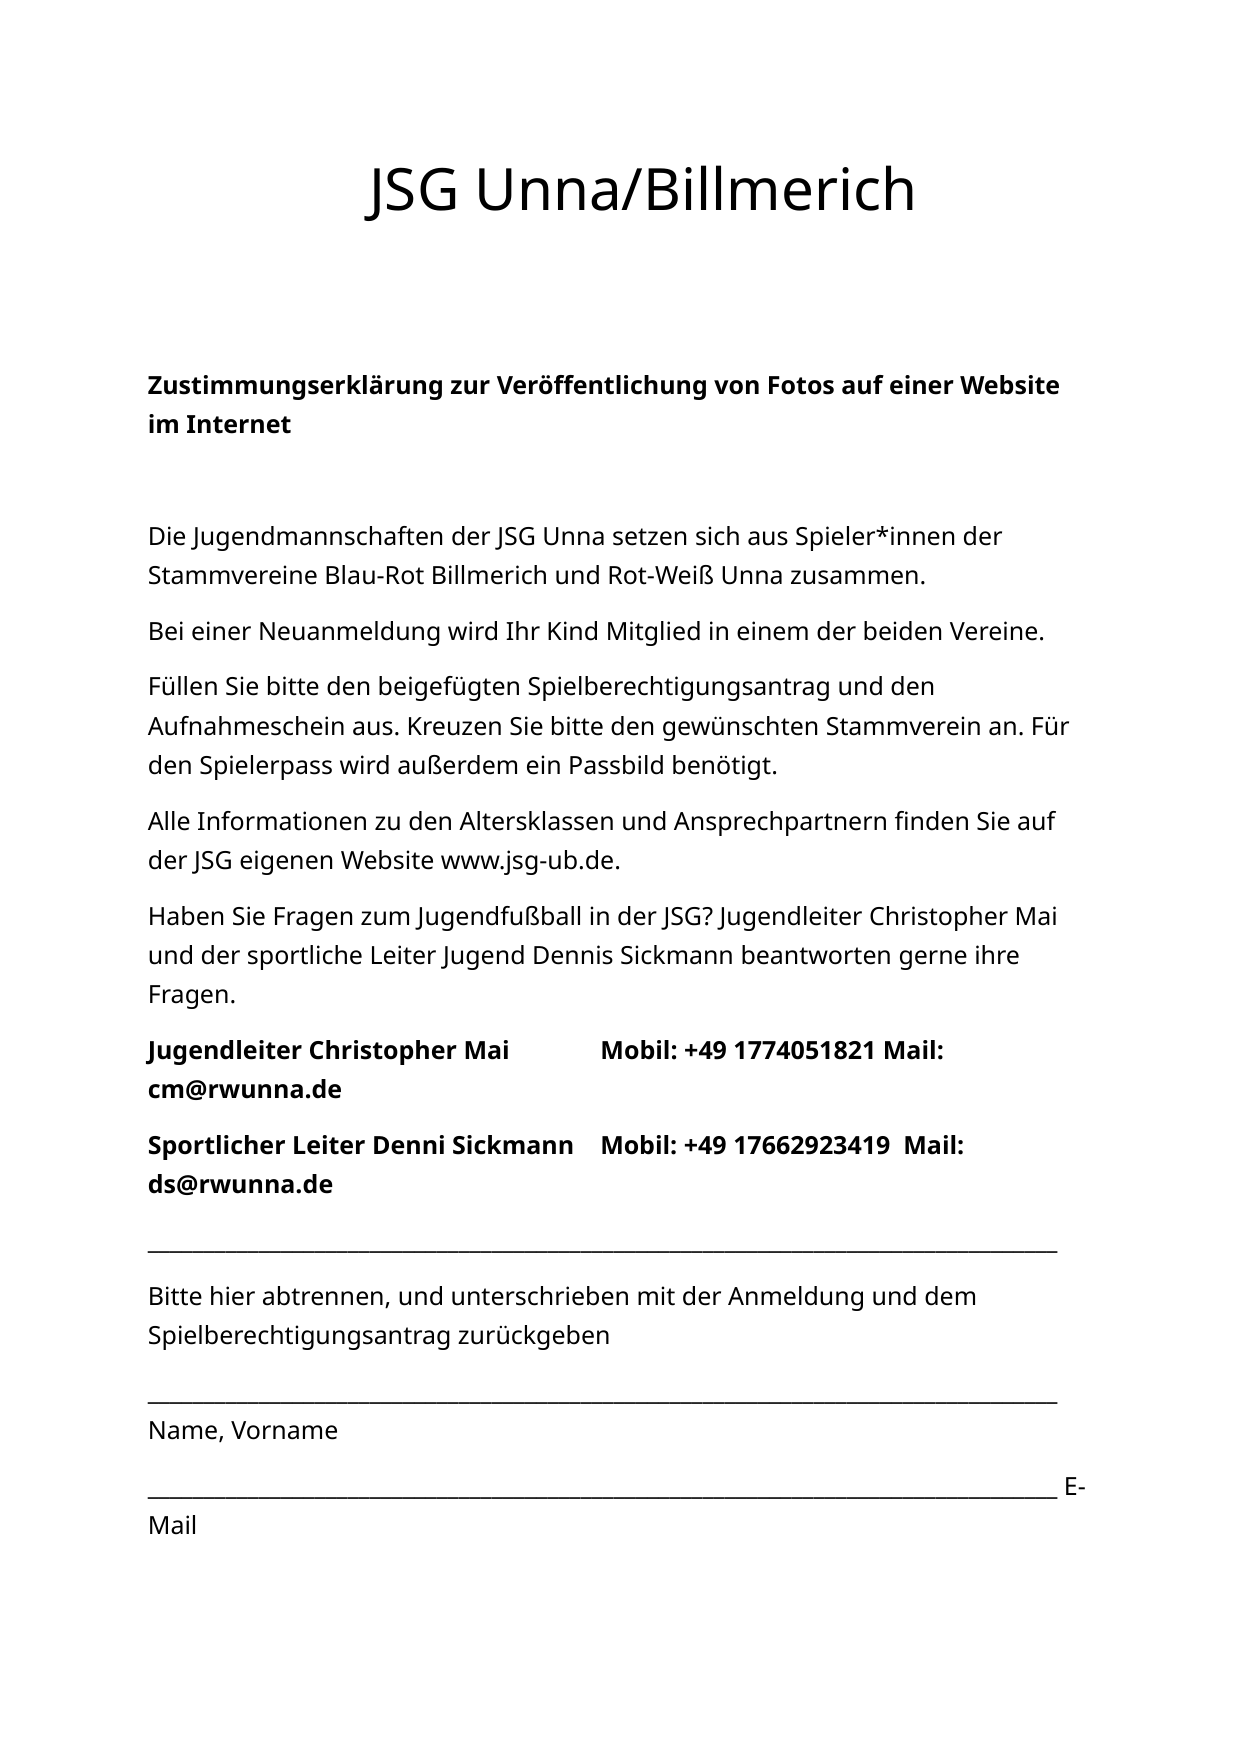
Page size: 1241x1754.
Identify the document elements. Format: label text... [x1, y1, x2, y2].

text __________________________________________________________________________________ Name, Vorname [148, 1373, 1093, 1446]
text __________________________________________________________________________________ [148, 1222, 1093, 1256]
text Jugendleiter Christopher Mai Mobil: +49 1774051821 Mail: cm@rwunna.de [148, 1032, 1093, 1106]
text __________________________________________________________________________________ E-Mail [148, 1468, 1093, 1541]
text Die Jugendmannschaften der JSG Unna setzen sich aus Spieler*innen der Stammvereine Blau-Rot Billmerich und Rot-Weiß Unna zusammen. [148, 518, 1093, 591]
text JSG Unna/Billmerich [369, 148, 1093, 227]
text Alle Informationen zu den Altersklassen und Ansprechpartnern finden Sie auf der JSG eigenen Website www.jsg-ub.de. [148, 803, 1093, 876]
text Sportlicher Leiter Denni Sickmann Mobil: +49 17662923419 Mail: ds@rwunna.de [148, 1127, 1093, 1201]
text Füllen Sie bitte den beigefügten Spielberechtigungsantrag und den Aufnahmeschein aus. Kreuzen Sie bitte den gewünschten Stammverein an. Für den Spielerpass wird außerdem ein Passbild benötigt. [148, 669, 1093, 781]
text Zustimmungserklärung zur Veröffentlichung von Fotos auf einer Website im Internet [148, 367, 1093, 441]
text Bitte hier abtrennen, und unterschrieben mit der Anmeldung und dem Spielberechtigungsantrag zurückgeben [148, 1278, 1093, 1351]
text Bei einer Neuanmeldung wird Ihr Kind Mitglied in einem der beiden Vereine. [148, 613, 1093, 647]
text Haben Sie Fragen zum Jugendfußball in der JSG? Jugendleiter Christopher Mai und der sportliche Leiter Jugend Dennis Sickmann beantworten gerne ihre Fragen. [148, 898, 1093, 1011]
